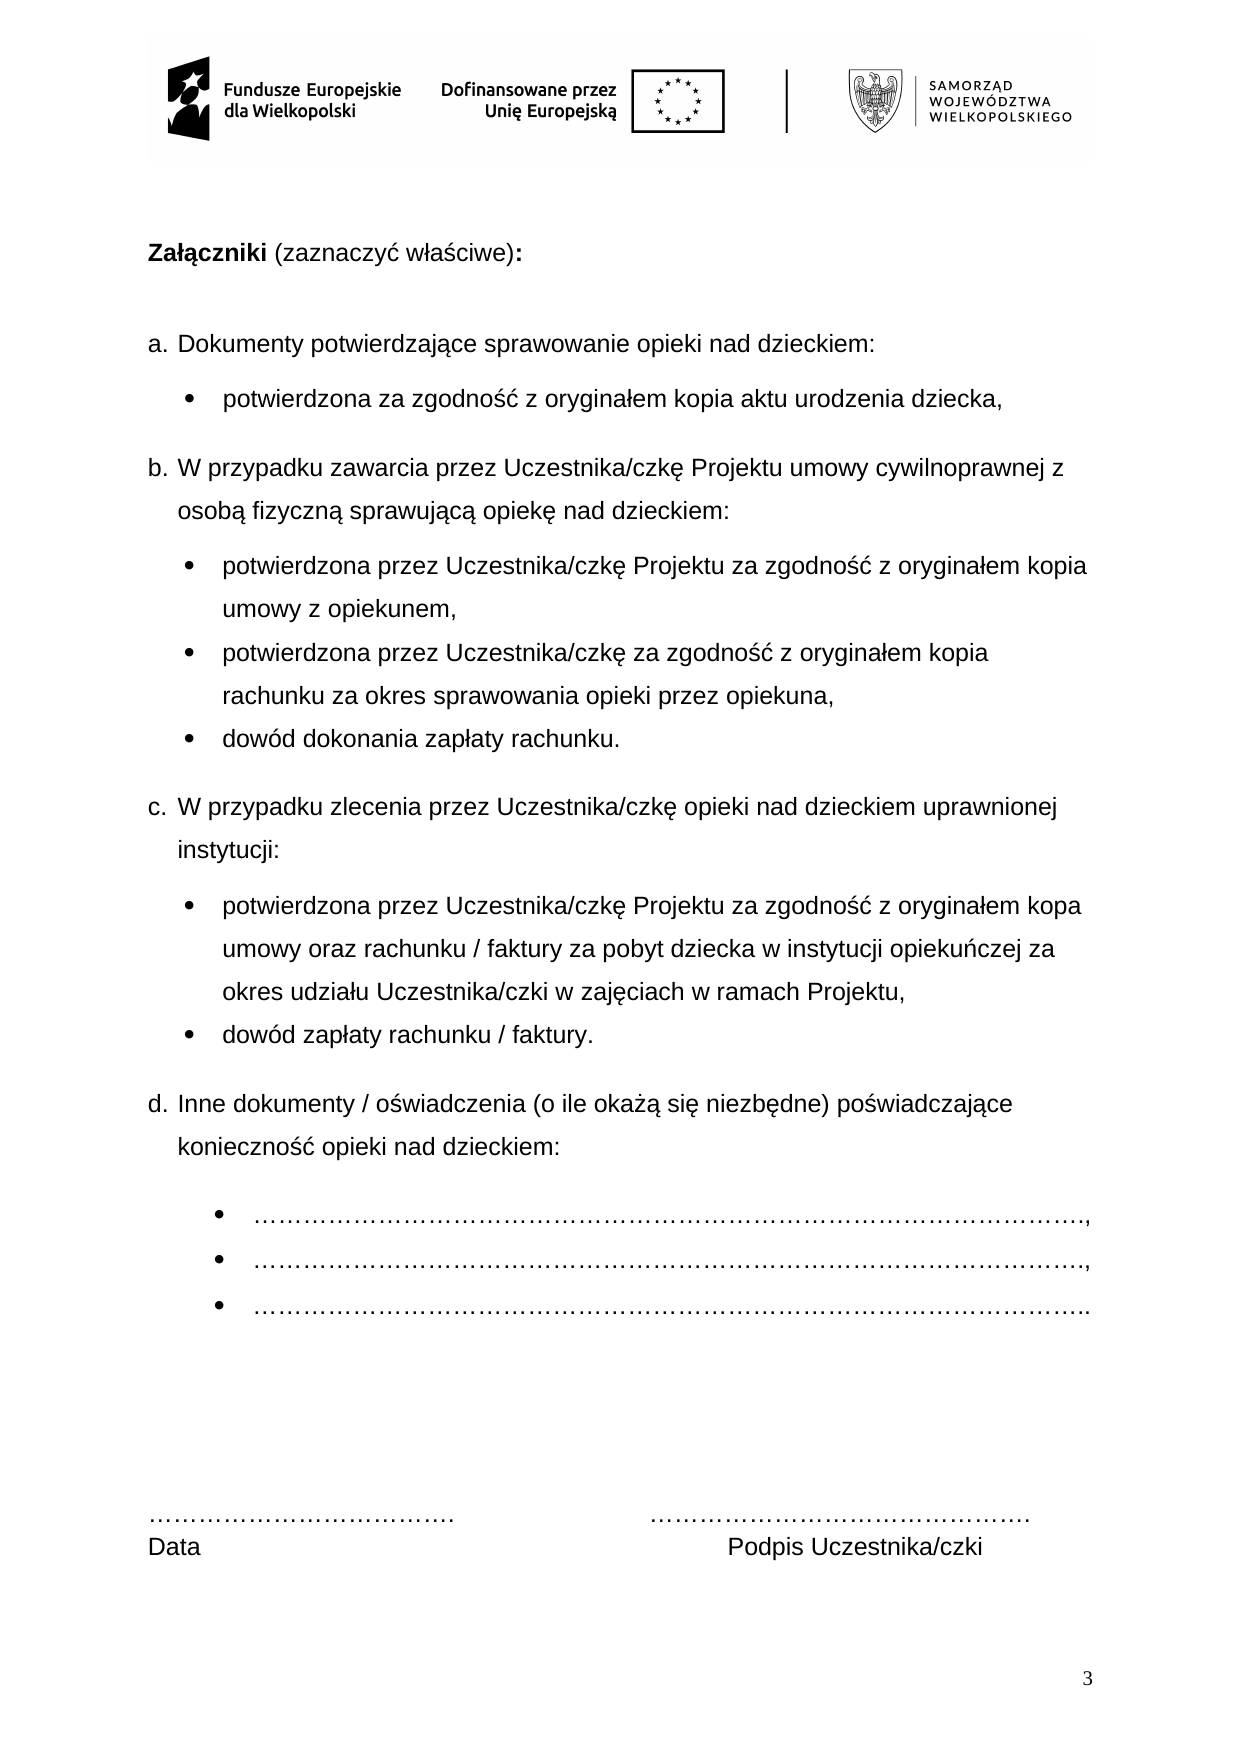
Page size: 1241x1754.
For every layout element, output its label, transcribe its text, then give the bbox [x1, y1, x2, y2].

list potwierdzona przez Uczestnika/czkę Projektu za zgodność z oryginałem kopia umowy z opiekunem, [185, 551, 1093, 623]
list potwierdzona przez Uczestnika/czkę Projektu za zgodność z oryginałem kopa umowy oraz rachunku / faktury za pobyt dziecka w instytucji opiekuńczej za okres udziału Uczestnika/czki w zajęciach w ramach Projektu, [185, 891, 1093, 1006]
list dowód zapłaty rachunku / faktury. [185, 1020, 1093, 1049]
list W przypadku zawarcia przez Uczestnika/czkę Projektu umowy cywilnoprawnej z osobą fizyczną sprawującą opiekę nad dzieckiem: [148, 452, 1093, 524]
picture [147, 35, 1092, 162]
list Dokumenty potwierdzające sprawowanie opieki nad dzieckiem: [148, 329, 1093, 357]
text Data Podpis Uczestnika/czki [148, 1532, 1093, 1561]
list W przypadku zlecenia przez Uczestnika/czkę opieki nad dzieckiem uprawnionej instytucji: [148, 792, 1093, 864]
list ……………………………………………………………………………………….. [215, 1291, 1093, 1320]
text Załączniki (zaznaczyć właściwe): [148, 238, 1093, 266]
text ………………………………. ………………………………………. [148, 1499, 1093, 1528]
list potwierdzona za zgodność z oryginałem kopia aktu urodzenia dziecka, [185, 384, 1093, 413]
list Inne dokumenty / oświadczenia (o ile okażą się niezbędne) poświadczające konieczność opieki nad dzieckiem: [148, 1089, 1093, 1161]
list potwierdzona przez Uczestnika/czkę za zgodność z oryginałem kopia rachunku za okres sprawowania opieki przez opiekuna, [185, 638, 1093, 709]
list dowód dokonania zapłaty rachunku. [185, 724, 1093, 753]
list ………………………………………………………………………………………., [215, 1200, 1093, 1229]
list ………………………………………………………………………………………., [215, 1246, 1093, 1274]
